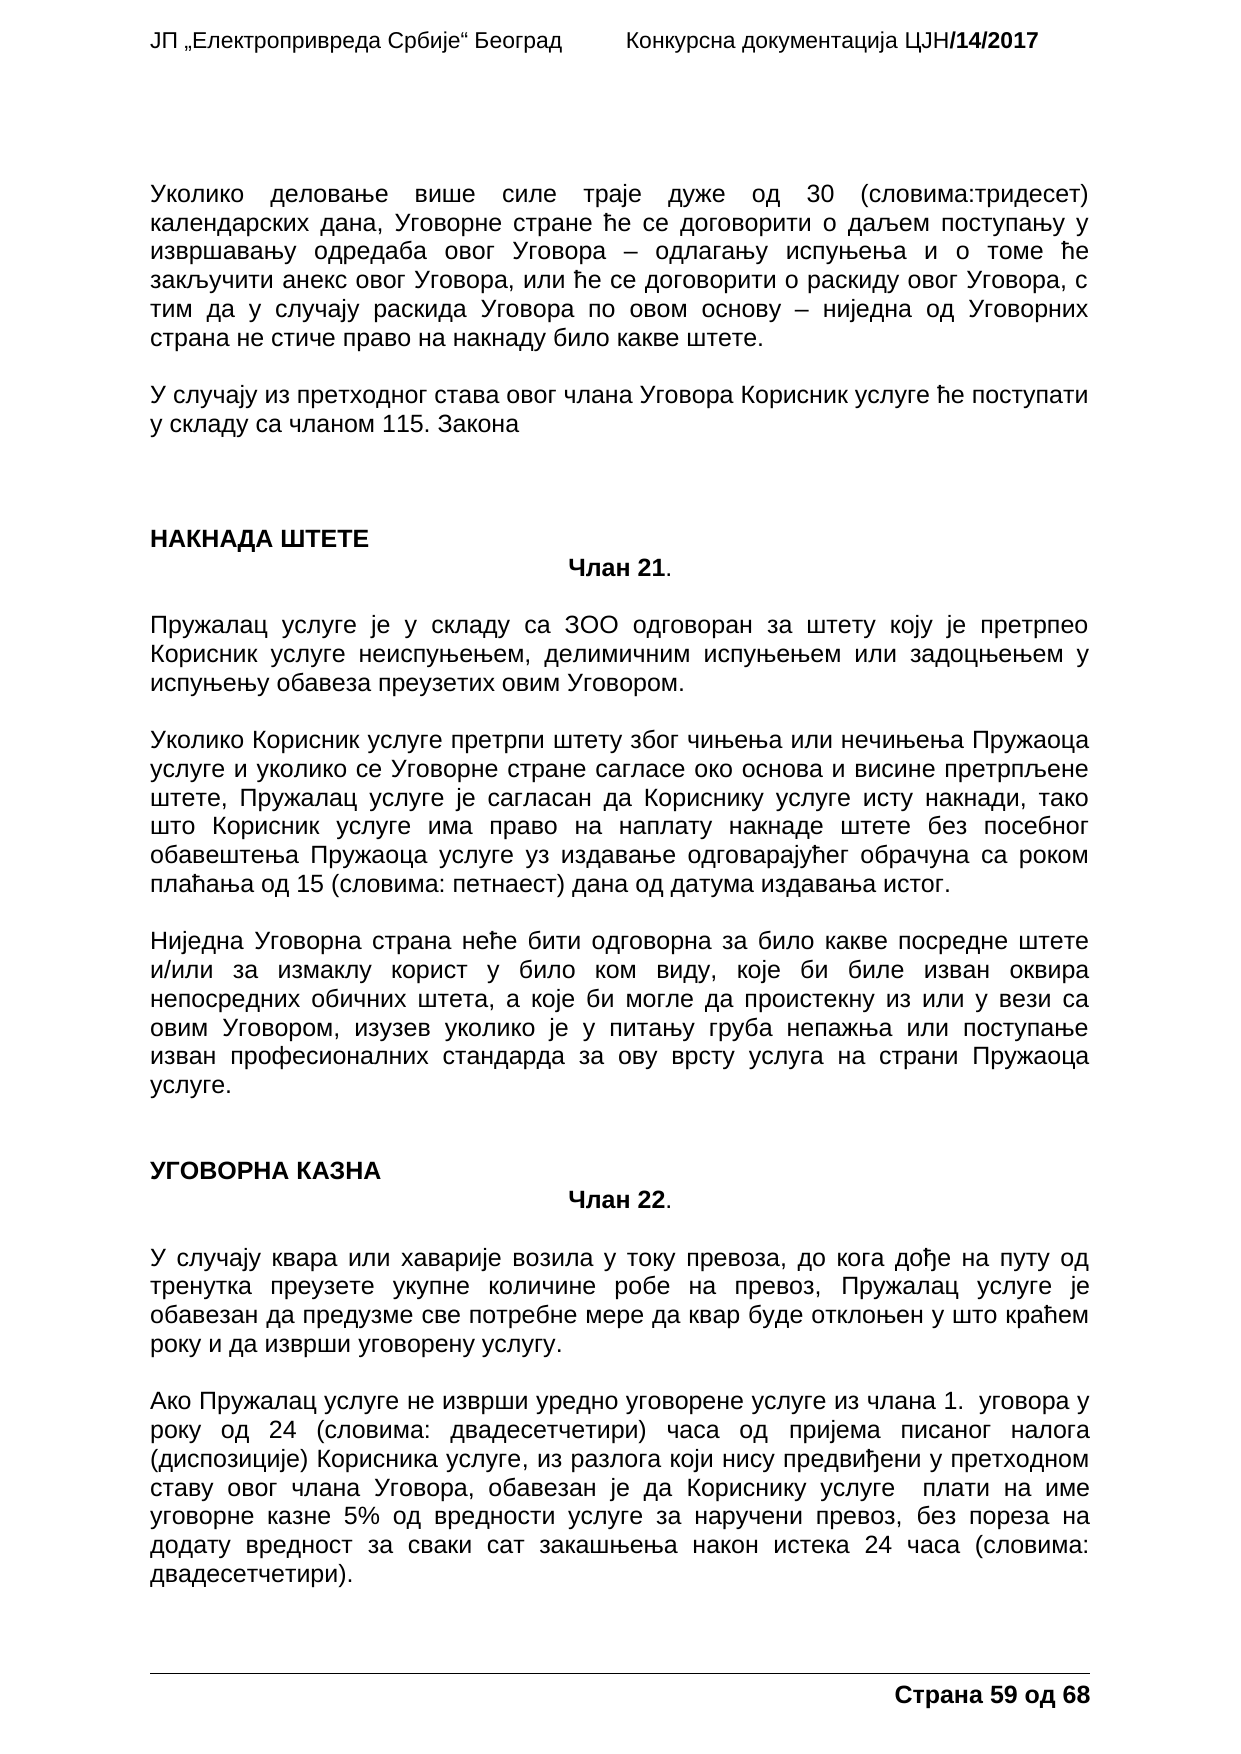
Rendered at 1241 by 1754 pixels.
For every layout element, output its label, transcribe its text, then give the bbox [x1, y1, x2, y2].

text Члан 22. [150, 1185, 1090, 1214]
text НАКНАДА ШТЕТЕ [150, 524, 1090, 552]
text УГОВОРНА КАЗНА [150, 1156, 1090, 1185]
text Пружалац услуге је у складу са ЗОО одговоран за штету коју је претрпео Корисник услуге неиспуњењем, делимичним испуњењем или задоцњењем у испуњењу обавеза преузетих овим Уговором. [150, 610, 1090, 696]
text Ниједна Уговорна страна неће бити одговорна за било какве посредне штете и/или за измаклу корист у било ком виду, које би биле изван оквира непосредних обичних штета, а које би могле да проистекну из или у вези са овим Уговором, изузев уколико је у питању груба непажња или поступање изван професионалних стандарда за ову врсту услуга на страни Пружаоца услуге. [150, 926, 1090, 1099]
text У случају из претходног става овог члана Уговора Корисник услуге ће поступати у складу са чланом 115. Закона [150, 380, 1090, 437]
text У случају квара или хаварије возила у току превоза, до кога дође на путу од тренутка преузете укупне количине робе на превоз, Пружалац услуге је обавезан да предузме све потребне мере да квар буде отклоњен у што краћем року и да изврши уговорену услугу. [150, 1242, 1090, 1357]
text Уколико деловање више силе траје дуже од 30 (словима:тридесет) календарских дана, Уговорне стране ће се договорити о даљем поступању у извршавању одредаба овог Уговора – одлагању испуњења и о томе ће закључити анекс овог Уговора, или ће се договорити о раскиду овог Уговора, с тим да у случају раскида Уговора по овом основу – ниједна од Уговорних страна не стиче право на накнаду било какве штете. [150, 179, 1090, 351]
text Члан 21. [150, 552, 1090, 581]
text Ако Пружалац услуге не изврши уредно уговорене услуге из члана 1. уговора у року од 24 (словима: двадесетчетири) часа од пријема писаног налога (диспозиције) Корисника услуге, из разлога који нису предвиђени у претходном ставу овог члана Уговора, обавезан је да Кориснику услуге плати на име уговорне казне 5% од вредности услуге за наручени превоз, без пореза на додату вредност за сваки сат закашњења након истека 24 часа (словима: двадесетчетири). [150, 1386, 1090, 1587]
text Уколико Корисник услуге претрпи штету због чињења или нечињења Пружаоца услуге и уколико се Уговорне стране сагласе око основа и висине претрпљене штете, Пружалац услуге је сагласан да Кориснику услуге исту накнади, тако што Корисник услуге има право на наплату накнаде штете без посебног обавештења Пружаоца услуге уз издавање одговарајућег обрачуна са роком плаћања од 15 (словима: петнаест) дана од датума издавања истог. [150, 725, 1090, 897]
